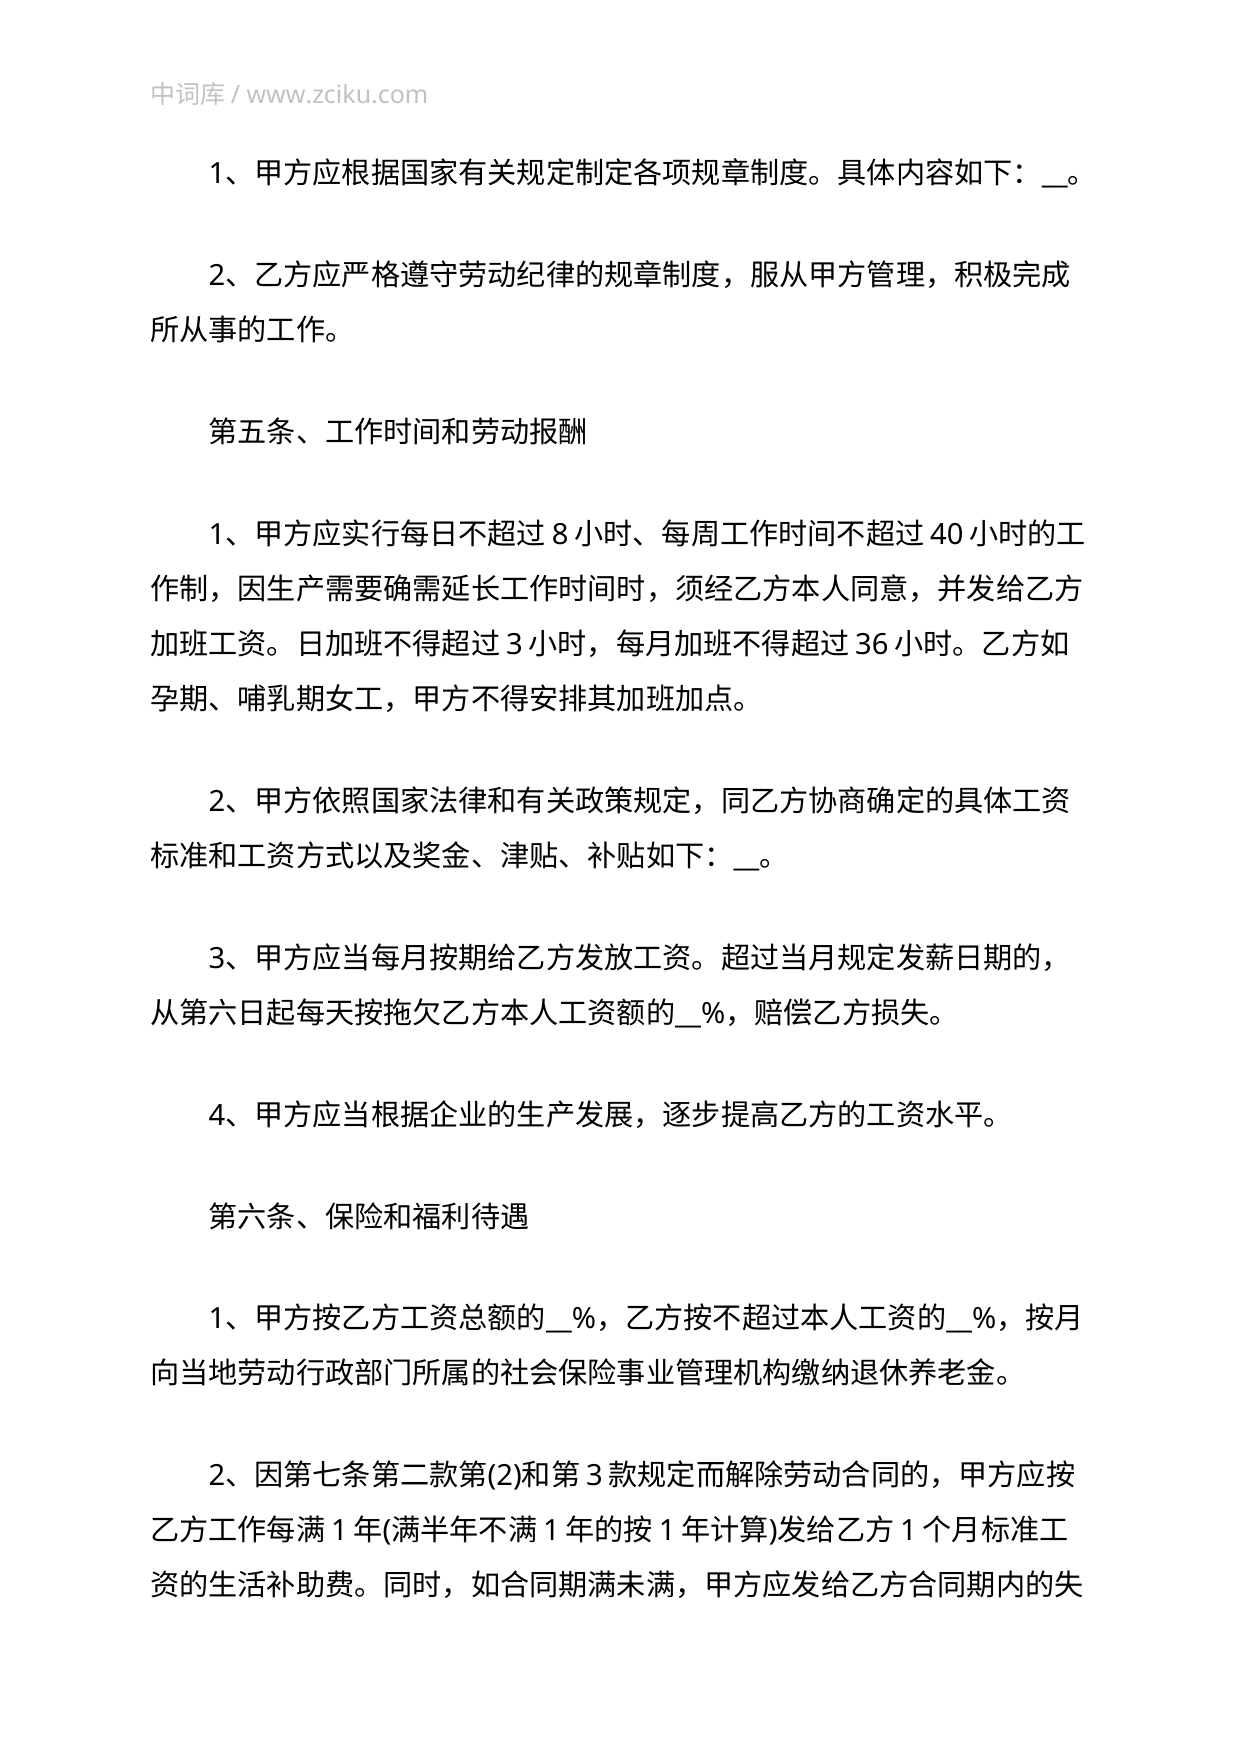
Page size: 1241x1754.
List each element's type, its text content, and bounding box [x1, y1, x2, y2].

text 3、甲方应当每月按期给乙方发放工资。超过当月规定发薪日期的，从第六日起每天按拖欠乙方本人工资额的__%，赔偿乙方损失。 [150, 934, 1090, 1032]
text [150, 1452, 1090, 1604]
text 1、甲方应实行每日不超过8小时、每周工作时间不超过40小时的工作制，因生产需要确需延长工作时间时，须经乙方本人同意，并发给乙方加班工资。日加班不得超过3小时，每月加班不得超过36小时。乙方如孕期、哺乳期女工，甲方不得安排其加班加点。 [150, 511, 1090, 718]
text 2、乙方应严格遵守劳动纪律的规章制度，服从甲方管理，积极完成所从事的工作。 [150, 252, 1090, 349]
text 1、甲方按乙方工资总额的__%，乙方按不超过本人工资的__%，按月向当地劳动行政部门所属的社会保险事业管理机构缴纳退休养老金。 [150, 1295, 1090, 1392]
text 4、甲方应当根据企业的生产发展，逐步提高乙方的工资水平。 [150, 1091, 1090, 1133]
text 第六条、保险和福利待遇 [150, 1193, 1090, 1235]
text 2、甲方依照国家法律和有关政策规定，同乙方协商确定的具体工资标准和工资方式以及奖金、津贴、补贴如下：__。 [150, 777, 1090, 874]
text 第五条、工作时间和劳动报酬 [150, 409, 1090, 451]
text 1、甲方应根据国家有关规定制定各项规章制度。具体内容如下：__。 [150, 150, 1090, 192]
